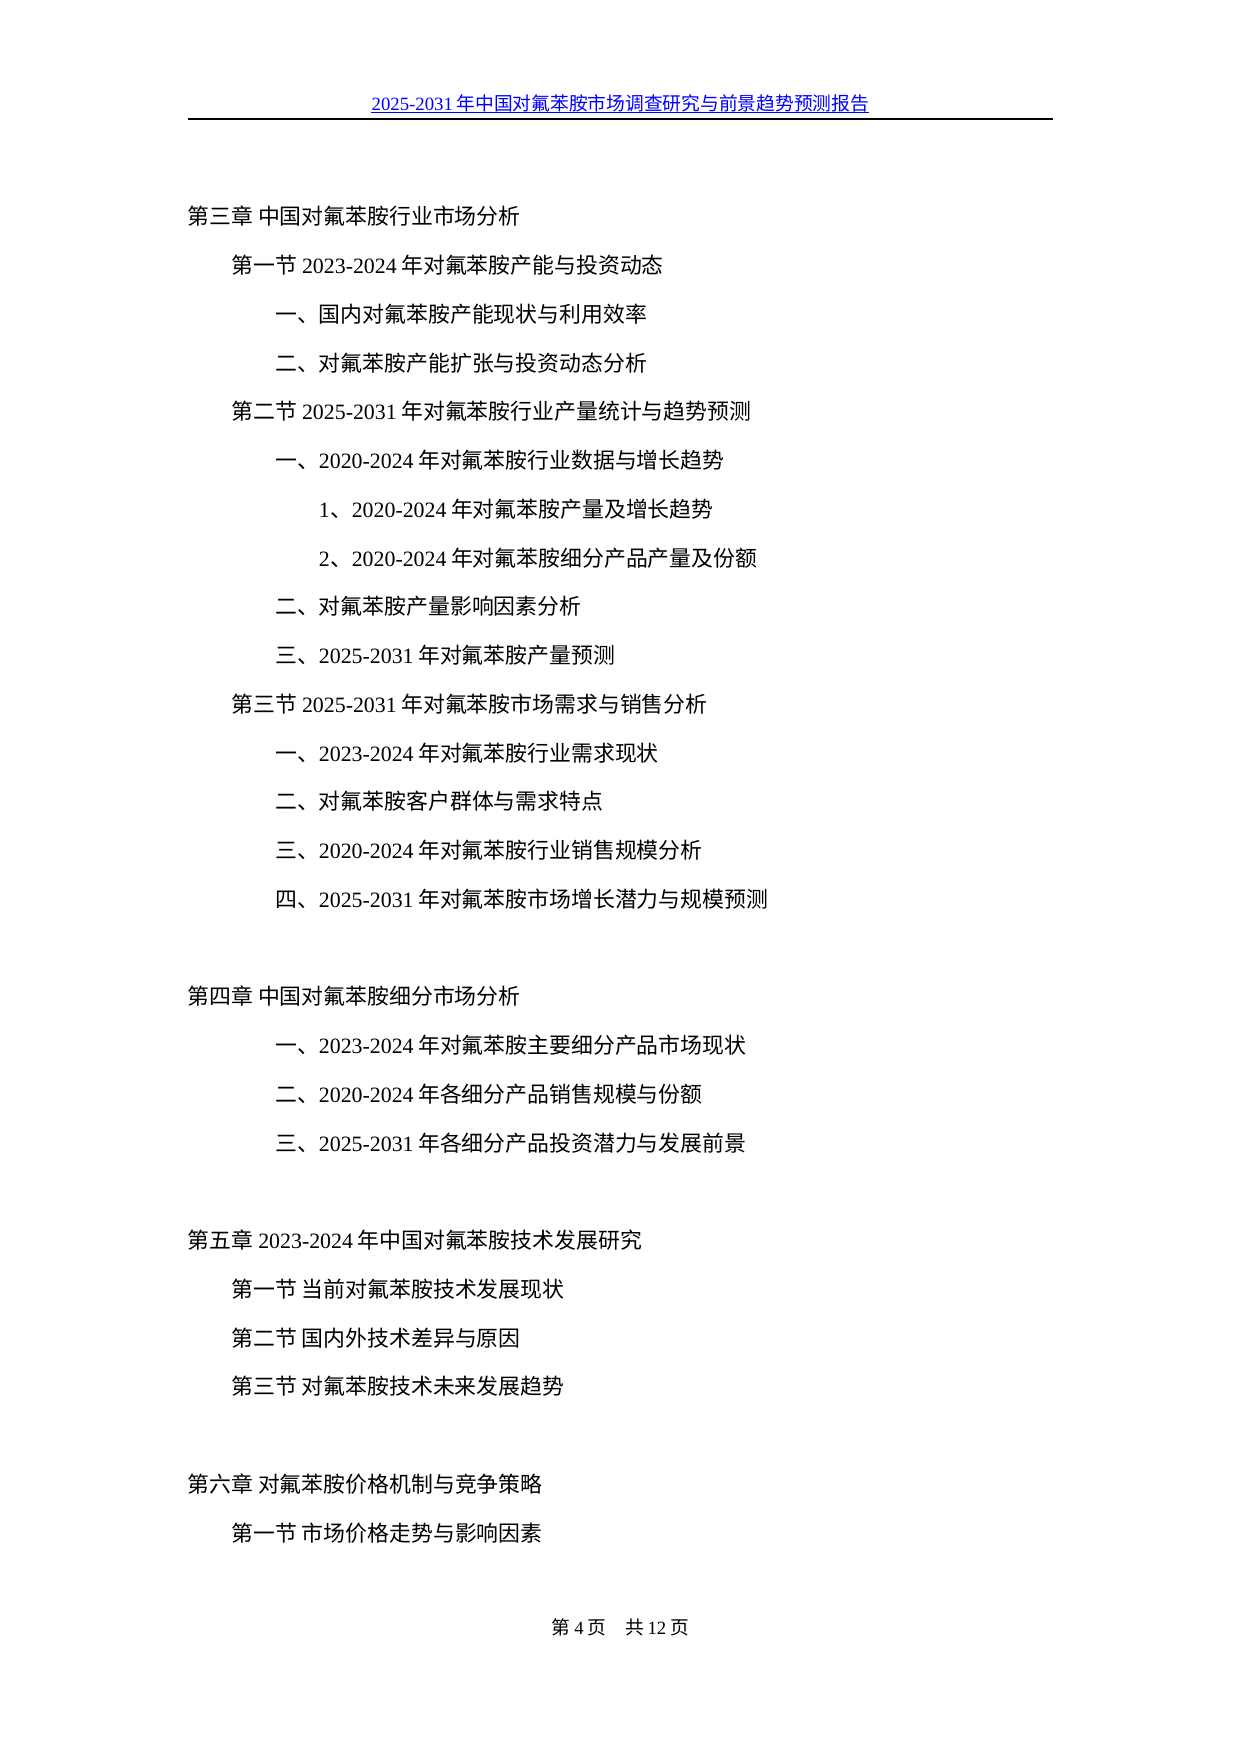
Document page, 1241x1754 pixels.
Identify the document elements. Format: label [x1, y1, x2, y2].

text [187, 150, 1053, 1548]
